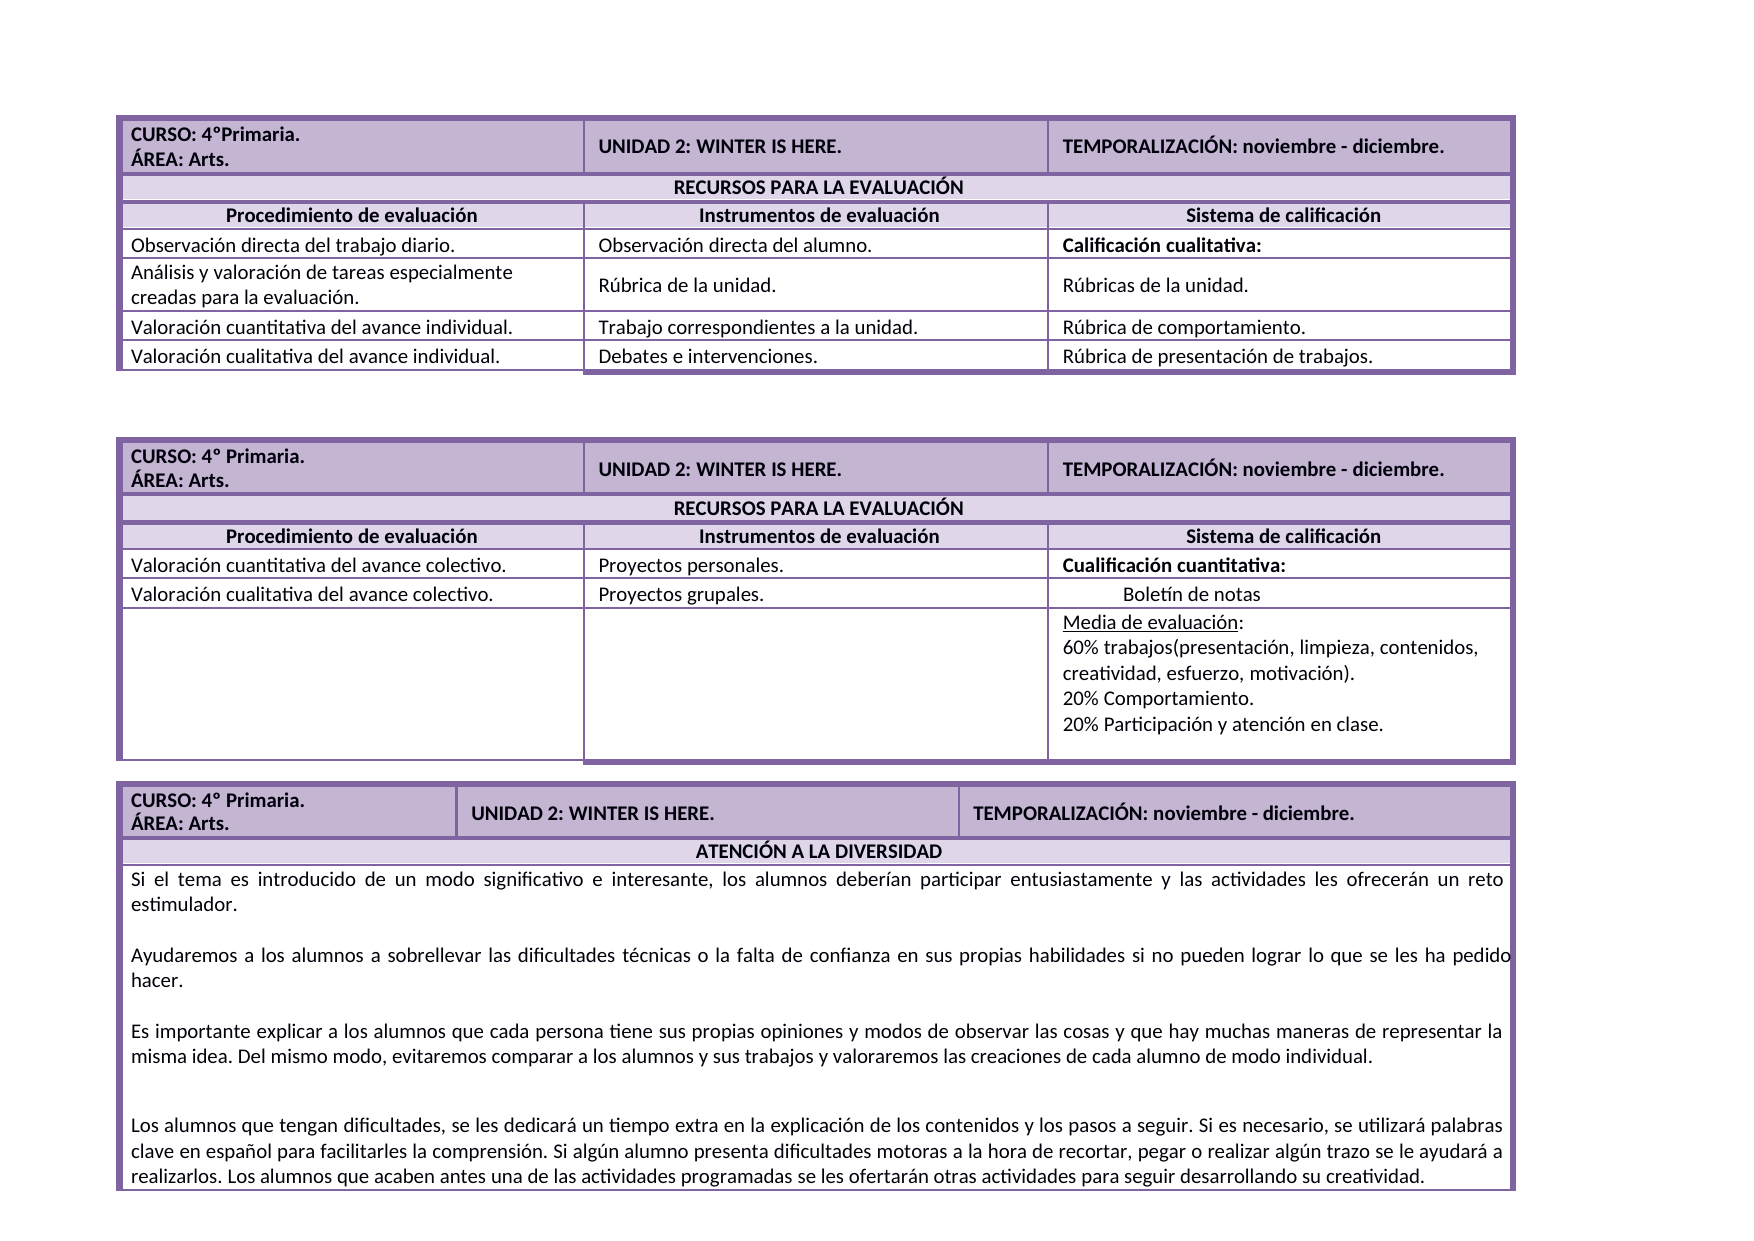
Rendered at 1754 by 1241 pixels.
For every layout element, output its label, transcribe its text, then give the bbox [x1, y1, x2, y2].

table_cell Observación directa del alumno. [585, 230, 1047, 257]
table_cell Rúbrica de comportamiento. [1049, 312, 1510, 339]
table_cell Valoración cualitativa del avance colectivo. [123, 579, 583, 607]
table_cell Boletín de notas [1049, 579, 1510, 607]
table_header CURSO: 4º Primaria. ÁREA: Arts. [123, 787, 455, 836]
table_cell Instrumentos de evaluación [585, 204, 1047, 227]
table_cell Valoración cualitativa del avance individual. [123, 341, 583, 369]
table_header UNIDAD 2: WINTER IS HERE. [585, 121, 1047, 172]
table_header TEMPORALIZACIÓN: noviembre - diciembre. [960, 787, 1510, 836]
table_cell Sistema de calificación [1049, 525, 1510, 548]
table_cell Calificación cualitativa: [1049, 230, 1510, 257]
table_header UNIDAD 2: WINTER IS HERE. [458, 787, 958, 836]
table_cell Observación directa del trabajo diario. [123, 230, 583, 257]
table_cell Sistema de calificación [1049, 204, 1510, 227]
table_cell Cualificación cuantitativa: [1049, 550, 1510, 577]
table_cell Proyectos personales. [585, 550, 1047, 577]
table_header TEMPORALIZACIÓN: noviembre - diciembre. [1049, 121, 1510, 172]
table_cell RECURSOS PARA LA EVALUACIÓN [123, 496, 1510, 520]
table_cell Valoración cuantitativa del avance colectivo. [123, 550, 583, 577]
table_header CURSO: 4º Primaria. ÁREA: Arts. [123, 443, 583, 492]
table_cell Procedimiento de evaluación [123, 525, 583, 548]
table_cell Trabajo correspondientes a la unidad. [585, 312, 1047, 339]
table_cell Análisis y valoración de tareas especialmente creadas para la evaluación. [123, 259, 583, 310]
table_cell Si el tema es introducido de un modo significativo e interesante, los alumnos deberían participar entusiastamente y las actividades les ofrecerán un reto estimulador. Ayudaremos a los alumnos a sobrellevar las dificultades técnicas o la falta de confianza en sus propias habilidades si no pueden lograr lo que se les ha pedido hacer. Es importante explicar a los alumnos que cada persona tiene sus propias opiniones y modos de observar las cosas y que hay muchas maneras de representar la misma idea. Del mismo modo, evitaremos comparar a los alumnos y sus trabajos y valoraremos las creaciones de cada alumno de modo individual. Los alumnos que tengan dificultades, se les dedicará un tiempo extra en la explicación de los contenidos y los pasos a seguir. Si es necesario, se utilizará palabras clave en español para facilitarles la comprensión. Si algún alumno presenta dificultades motoras a la hora de recortar, pegar o realizar algún trazo se le ayudará a realizarlos. Los alumnos que acaben antes una de las actividades programadas se les ofertarán otras actividades para seguir desarrollando su creatividad. [123, 866, 1510, 1189]
table_cell [585, 609, 1047, 759]
table_cell Procedimiento de evaluación [123, 204, 583, 227]
table_cell Instrumentos de evaluación [585, 525, 1047, 548]
table_cell Rúbrica de presentación de trabajos. [1049, 341, 1510, 369]
table_header TEMPORALIZACIÓN: noviembre - diciembre. [1049, 443, 1510, 492]
table_header CURSO: 4ºPrimaria. ÁREA: Arts. [123, 121, 583, 172]
table_cell Media de evaluación: 60% trabajos(presentación, limpieza, contenidos, creatividad, esfuerzo, motivación). 20% Comportamiento. 20% Participación y atención en clase. [1049, 609, 1510, 759]
table_cell Valoración cuantitativa del avance individual. [123, 312, 583, 339]
table_header UNIDAD 2: WINTER IS HERE. [585, 443, 1047, 492]
table_cell ATENCIÓN A LA DIVERSIDAD [123, 840, 1510, 863]
table_cell Rúbrica de la unidad. [585, 259, 1047, 310]
table_cell RECURSOS PARA LA EVALUACIÓN [123, 176, 1510, 199]
table_cell Debates e intervenciones. [585, 341, 1047, 369]
table_cell [123, 609, 583, 759]
table_cell Proyectos grupales. [585, 579, 1047, 607]
table_cell Rúbricas de la unidad. [1049, 259, 1510, 310]
